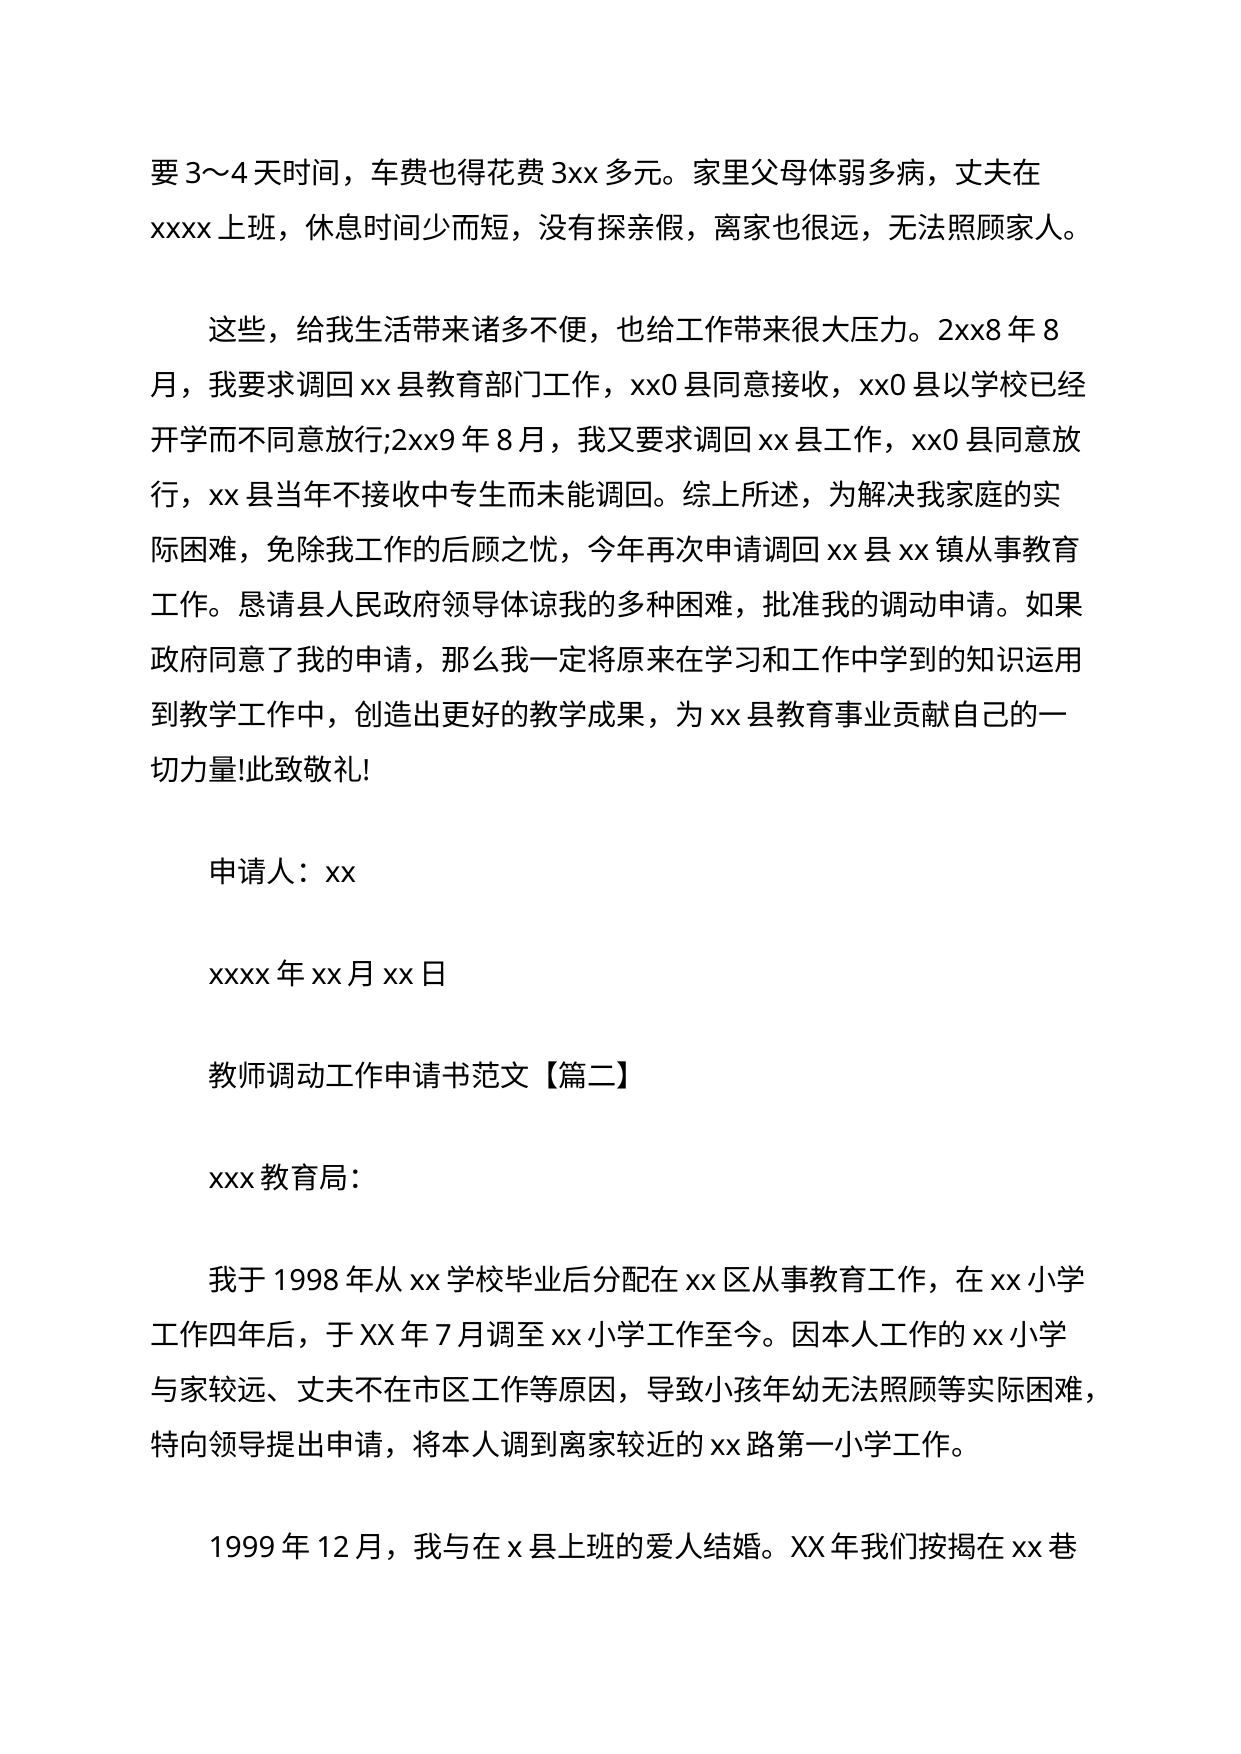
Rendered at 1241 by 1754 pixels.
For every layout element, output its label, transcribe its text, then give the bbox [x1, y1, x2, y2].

text 这些，给我生活带来诸多不便，也给工作带来很大压力。2xx8年8月，我要求调回xx县教育部门工作，xx0县同意接收，xx0县以学校已经开学而不同意放行;2xx9年8月，我又要求调回xx县工作，xx0县同意放行，xx县当年不接收中专生而未能调回。综上所述，为解决我家庭的实际困难，免除我工作的后顾之忧，今年再次申请调回xx县xx镇从事教育工作。恳请县人民政府领导体谅我的多种困难，批准我的调动申请。如果政府同意了我的申请，那么我一定将原来在学习和工作中学到的知识运用到教学工作中，创造出更好的教学成果，为xx县教育事业贡献自己的一切力量!此致敬礼! [150, 307, 1090, 789]
text 教师调动工作申请书范文【篇二】 [150, 1053, 1090, 1095]
text xxx教育局： [150, 1154, 1090, 1197]
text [150, 150, 1090, 247]
text 我于1998年从xx学校毕业后分配在xx区从事教育工作，在xx小学工作四年后，于XX年7月调至xx小学工作至今。因本人工作的xx小学与家较远、丈夫不在市区工作等原因，导致小孩年幼无法照顾等实际困难，特向领导提出申请，将本人调到离家较近的xx路第一小学工作。 [150, 1256, 1090, 1464]
text 申请人：xx [150, 849, 1090, 891]
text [150, 1523, 1090, 1566]
text xxxx年xx月xx日 [150, 951, 1090, 993]
